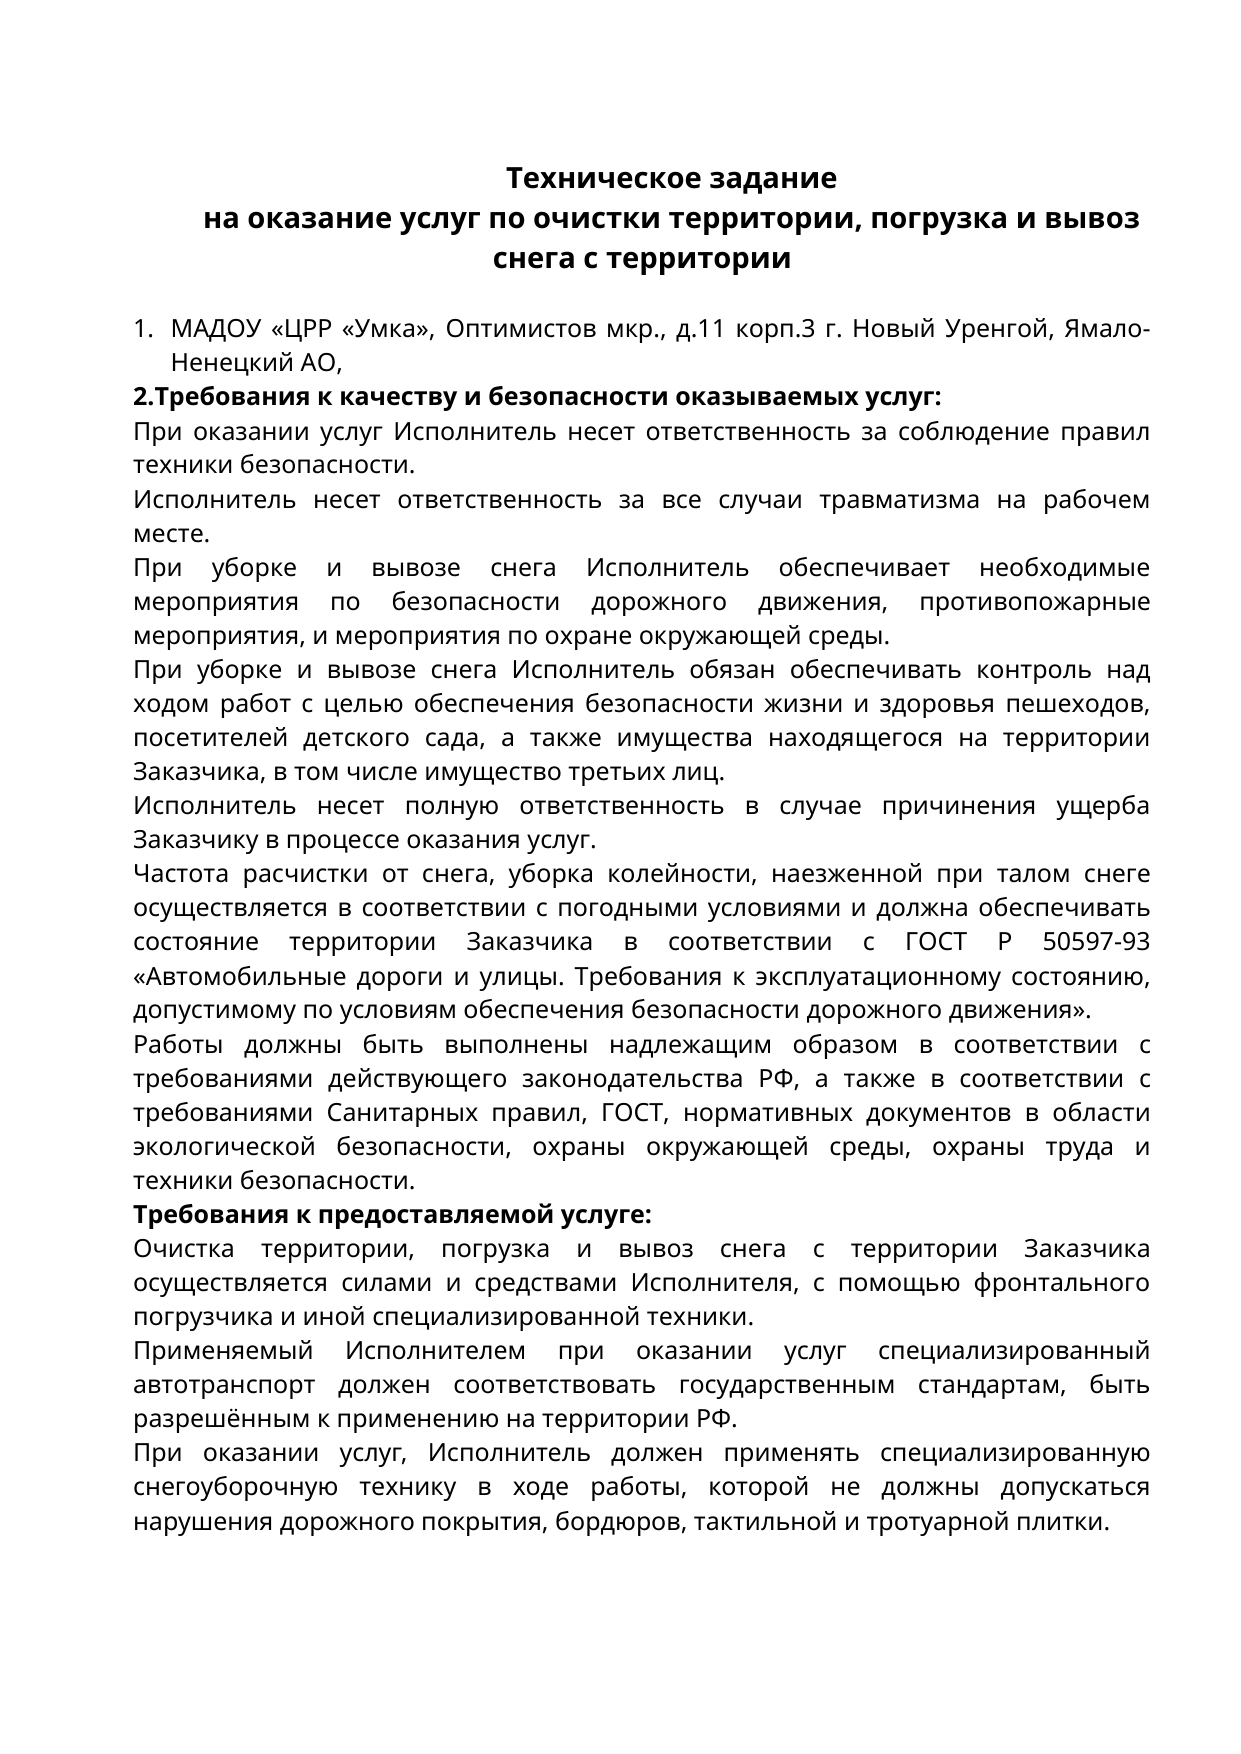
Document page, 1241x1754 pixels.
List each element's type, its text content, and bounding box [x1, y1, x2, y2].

text При уборке и вывозе снега Исполнитель обеспечивает необходимые мероприятия по безопасности дорожного движения, противопожарные мероприятия, и мероприятия по охране окружающей среды. [133, 549, 1152, 652]
text Исполнитель несет ответственность за все случаи травматизма на рабочем месте. [133, 481, 1152, 549]
text Работы должны быть выполнены надлежащим образом в соответствии с требованиями действующего законодательства РФ, а также в соответствии с требованиями Санитарных правил, ГОСТ, нормативных документов в области экологической безопасности, охраны окружающей среды, охраны труда и техники безопасности. [133, 1026, 1152, 1197]
text Исполнитель несет полную ответственность в случае причинения ущерба Заказчику в процессе оказания услуг. [133, 788, 1152, 856]
text При уборке и вывозе снега Исполнитель обязан обеспечивать контроль над ходом работ с целью обеспечения безопасности жизни и здоровья пешеходов, посетителей детского сада, а также имущества находящегося на территории Заказчика, в том числе имущество третьих лиц. [133, 652, 1152, 788]
list МАДОУ «ЦРР «Умка», Оптимистов мкр., д.11 корп.3 г. Новый Уренгой, Ямало-Ненецкий АО, [133, 311, 1152, 379]
text При оказании услуг Исполнитель несет ответственность за соблюдение правил техники безопасности. [133, 413, 1152, 481]
text При оказании услуг, Исполнитель должен применять специализированную снегоуборочную технику в ходе работы, которой не должны допускаться нарушения дорожного покрытия, бордюров, тактильной и тротуарной плитки. [133, 1435, 1152, 1537]
text Очистка территории, погрузка и вывоз снега с территории Заказчика осуществляется силами и средствами Исполнителя, с помощью фронтального погрузчика и иной специализированной техники. [133, 1231, 1152, 1333]
text 2.Требования к качеству и безопасности оказываемых услуг: [133, 379, 1152, 413]
text Применяемый Исполнителем при оказании услуг специализированный автотранспорт должен соответствовать государственным стандартам, быть разрешённым к применению на территории РФ. [133, 1333, 1152, 1435]
text Техническое задание [133, 158, 1152, 197]
text на оказание услуг по очистки территории, погрузка и вывоз снега с территории [133, 197, 1152, 277]
text Частота расчистки от снега, уборка колейности, наезженной при талом снеге осуществляется в соответствии с погодными условиями и должна обеспечивать состояние территории Заказчика в соответствии с ГОСТ Р 50597-93 «Автомобильные дороги и улицы. Требования к эксплуатационному состоянию, допустимому по условиям обеспечения безопасности дорожного движения». [133, 856, 1152, 1026]
text Требования к предоставляемой услуге: [133, 1197, 1152, 1231]
